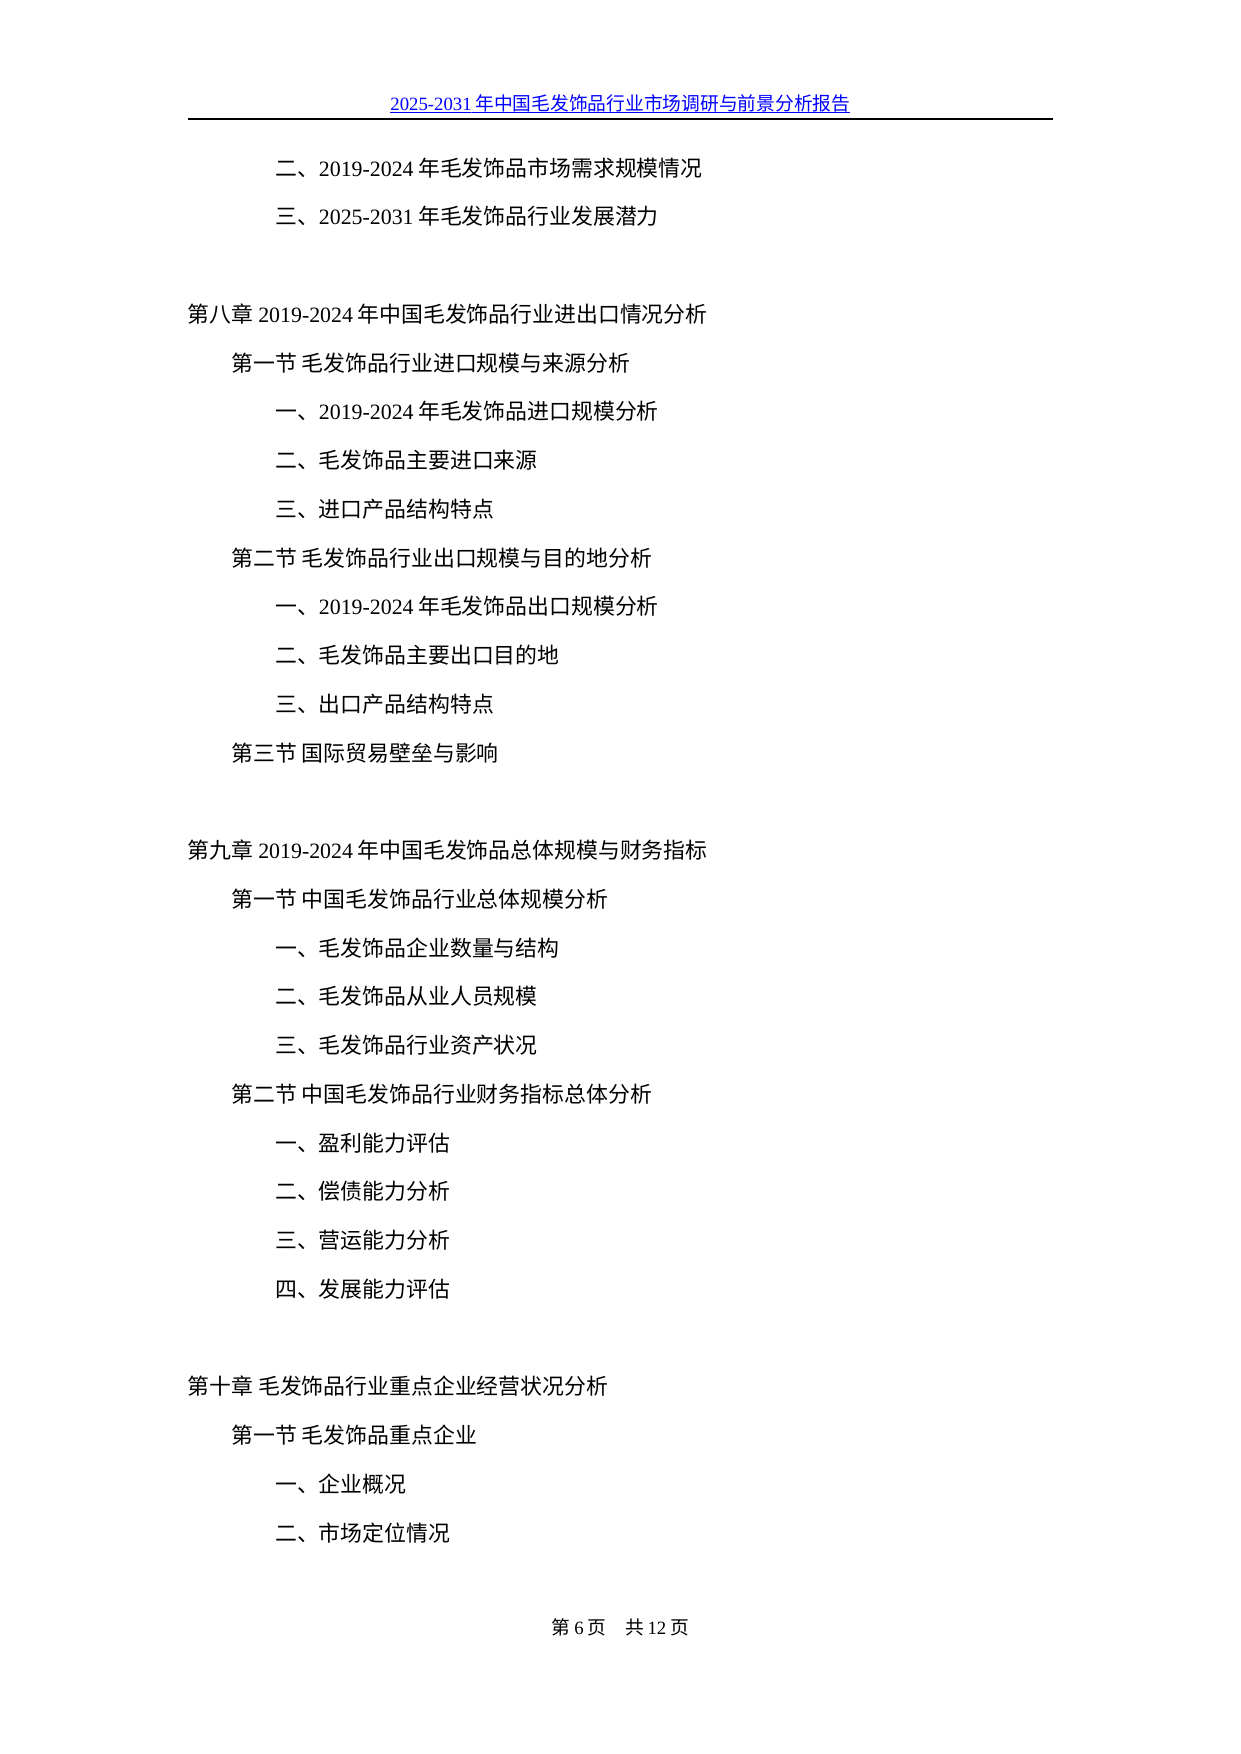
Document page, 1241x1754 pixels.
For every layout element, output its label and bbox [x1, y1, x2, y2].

text [187, 150, 1053, 1548]
